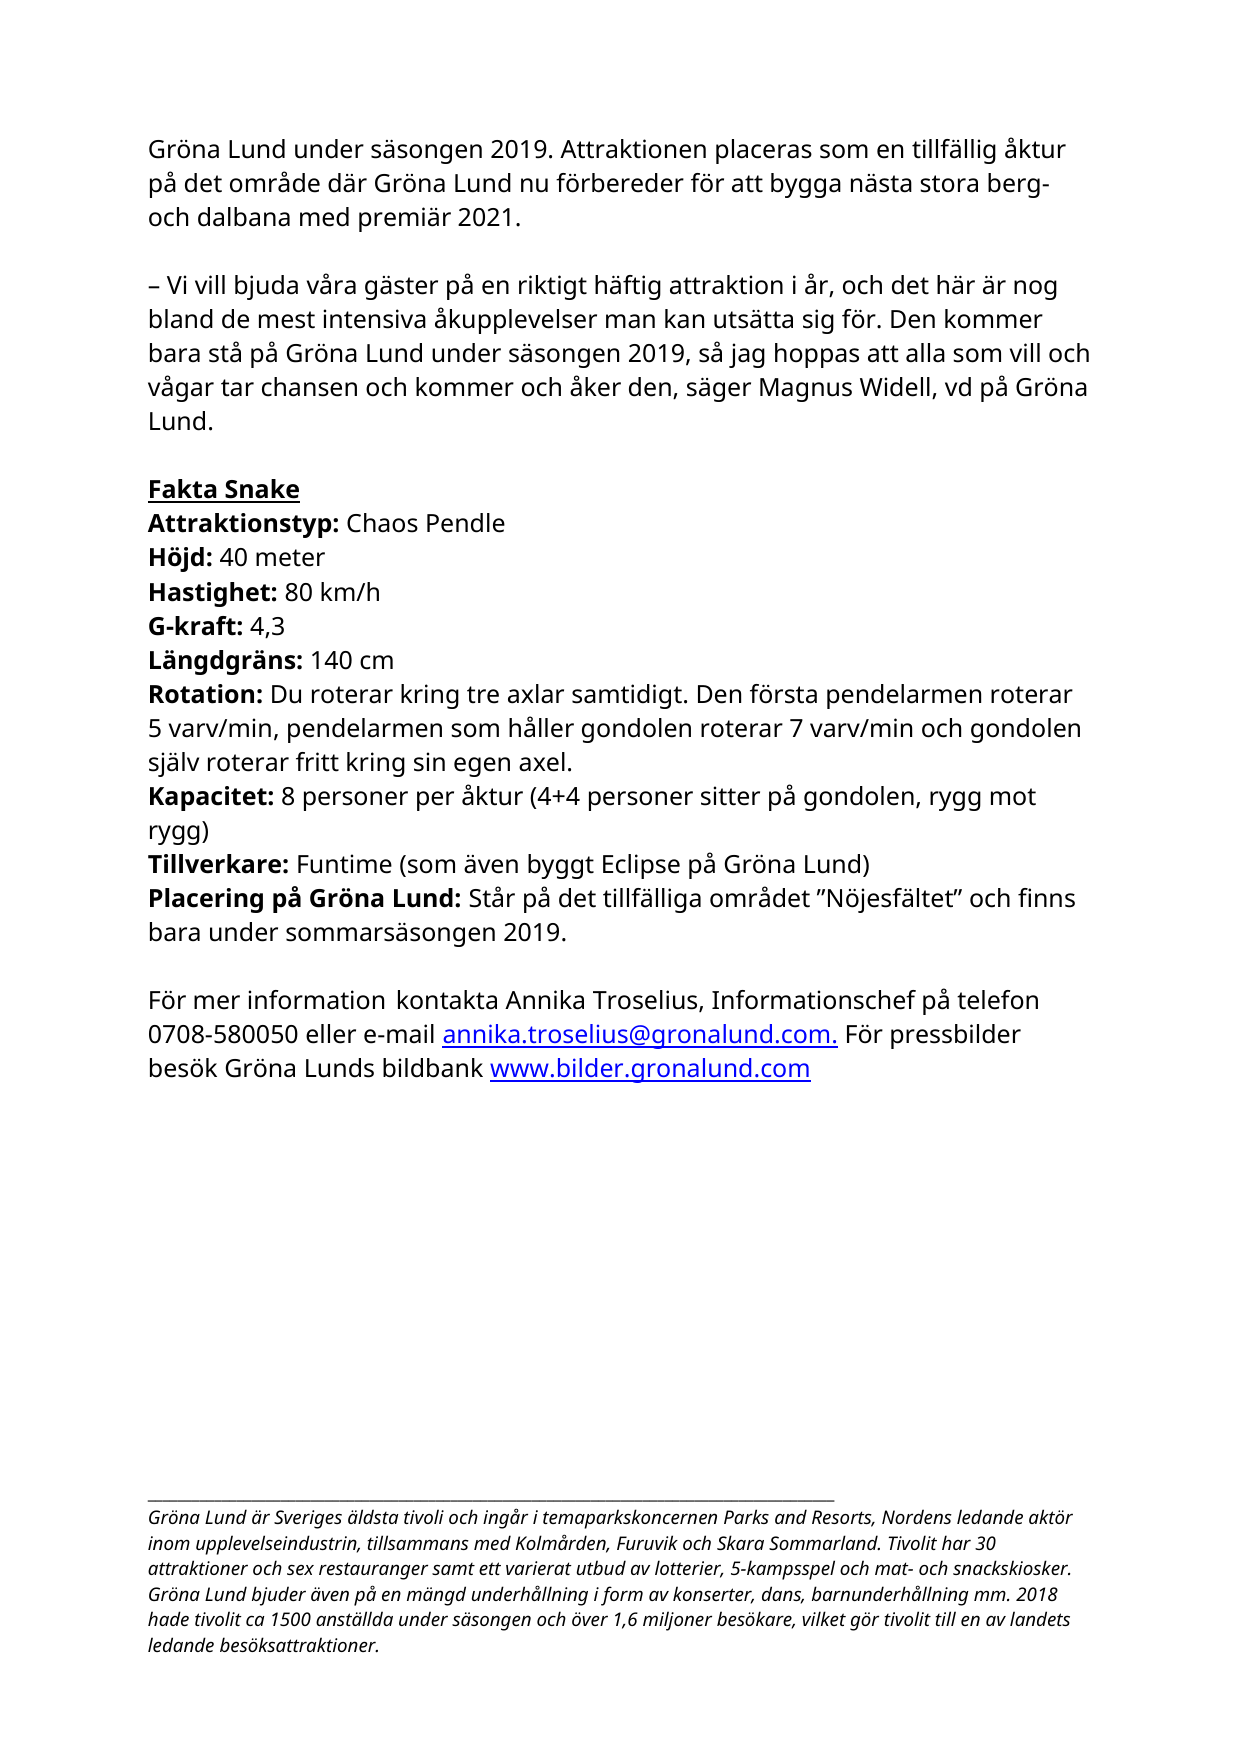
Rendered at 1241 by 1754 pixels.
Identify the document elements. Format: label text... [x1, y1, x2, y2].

text För mer information kontakta Annika Troselius, Informationschef på telefon 0708-580050 eller e-mail annika.troselius@gronalund.com. För pressbilder besök Gröna Lunds bildbank www.bilder.gronalund.com [148, 540, 1092, 642]
text Kapacitet: 8 personer per åktur (4+4 personer sitter på gondolen, rygg mot rygg) Tillverkare: Funtime (som även byggt Eclipse på Gröna Lund) Placering på Gröna Lund: Står på det tillfälliga området ”Nöjesfältet” och finns bara under sommarsäsongen 2019. [148, 336, 1092, 506]
text Hastighet: 80 km/h G-kraft: 4,3 Längdgräns: 140 cm [148, 131, 1092, 233]
text Rotation: Du roterar kring tre axlar samtidigt. Den första pendelarmen roterar 5 varv/min, pendelarmen som håller gondolen roterar 7 varv/min och gondolen själv roterar fritt kring sin egen axel. [148, 233, 1092, 336]
